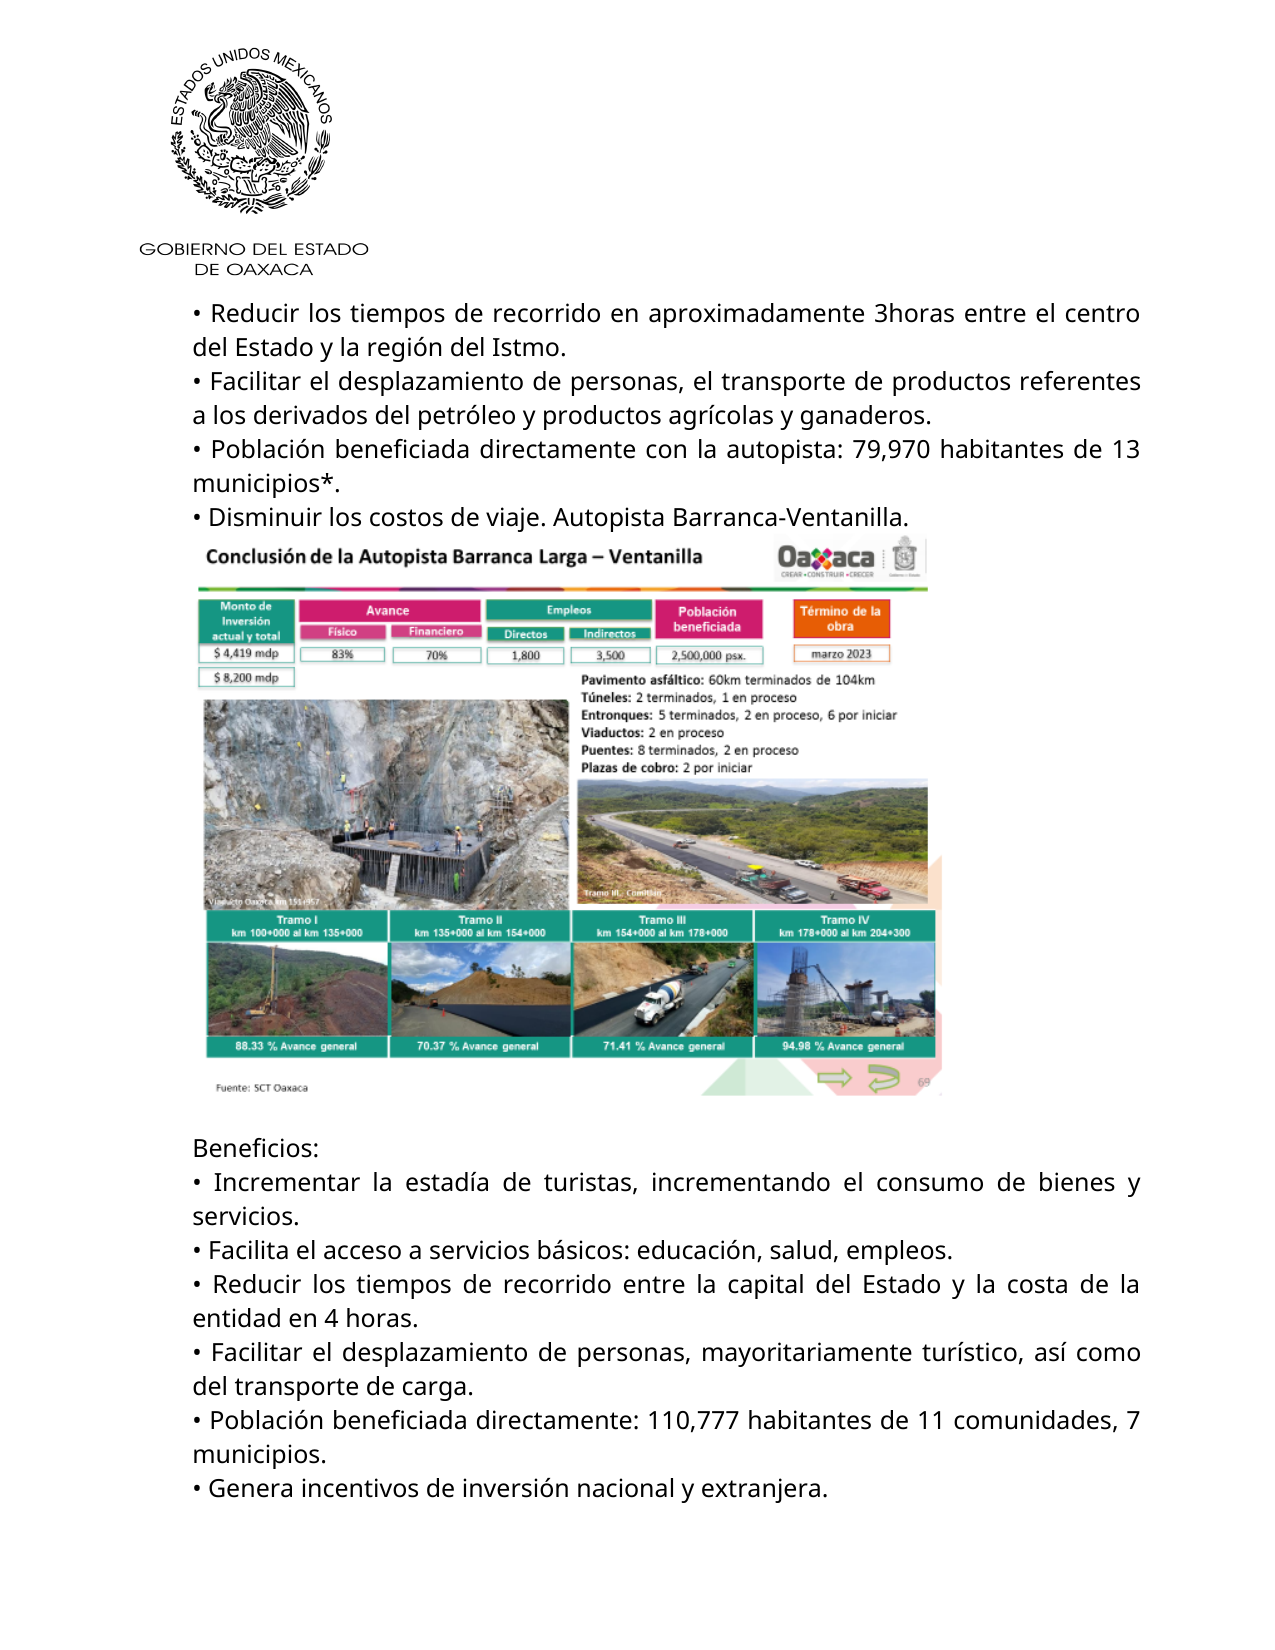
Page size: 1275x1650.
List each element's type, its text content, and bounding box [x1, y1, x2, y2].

picture [134, 42, 374, 281]
text • Facilitar el desplazamiento de personas, el transporte de productos referentes a los derivados del petróleo y productos agrícolas y ganaderos. [192, 363, 1142, 432]
text • Población beneficiada directamente: 110,777 habitantes de 11 comunidades, 7 municipios. [192, 1403, 1142, 1471]
text • Disminuir los costos de viaje. Autopista Barranca-Ventanilla. [192, 500, 1142, 534]
text Beneficios: [192, 1130, 1142, 1164]
text • Reducir los tiempos de recorrido entre la capital del Estado y la costa de la entidad en 4 horas. [192, 1267, 1142, 1335]
text • Reducir los tiempos de recorrido en aproximadamente 3horas entre el centro del Estado y la región del Istmo. [192, 295, 1142, 363]
text • Población beneficiada directamente con la autopista: 79,970 habitantes de 13 municipios*. [192, 432, 1142, 500]
text • Facilitar el desplazamiento de personas, mayoritariamente turístico, así como del transporte de carga. [192, 1335, 1142, 1403]
text • Genera incentivos de inversión nacional y extranjera. [192, 1471, 1142, 1505]
text • Facilita el acceso a servicios básicos: educación, salud, empleos. [192, 1232, 1142, 1267]
text • Incrementar la estadía de turistas, incrementando el consumo de bienes y servicios. [192, 1164, 1142, 1232]
picture [192, 533, 943, 1097]
